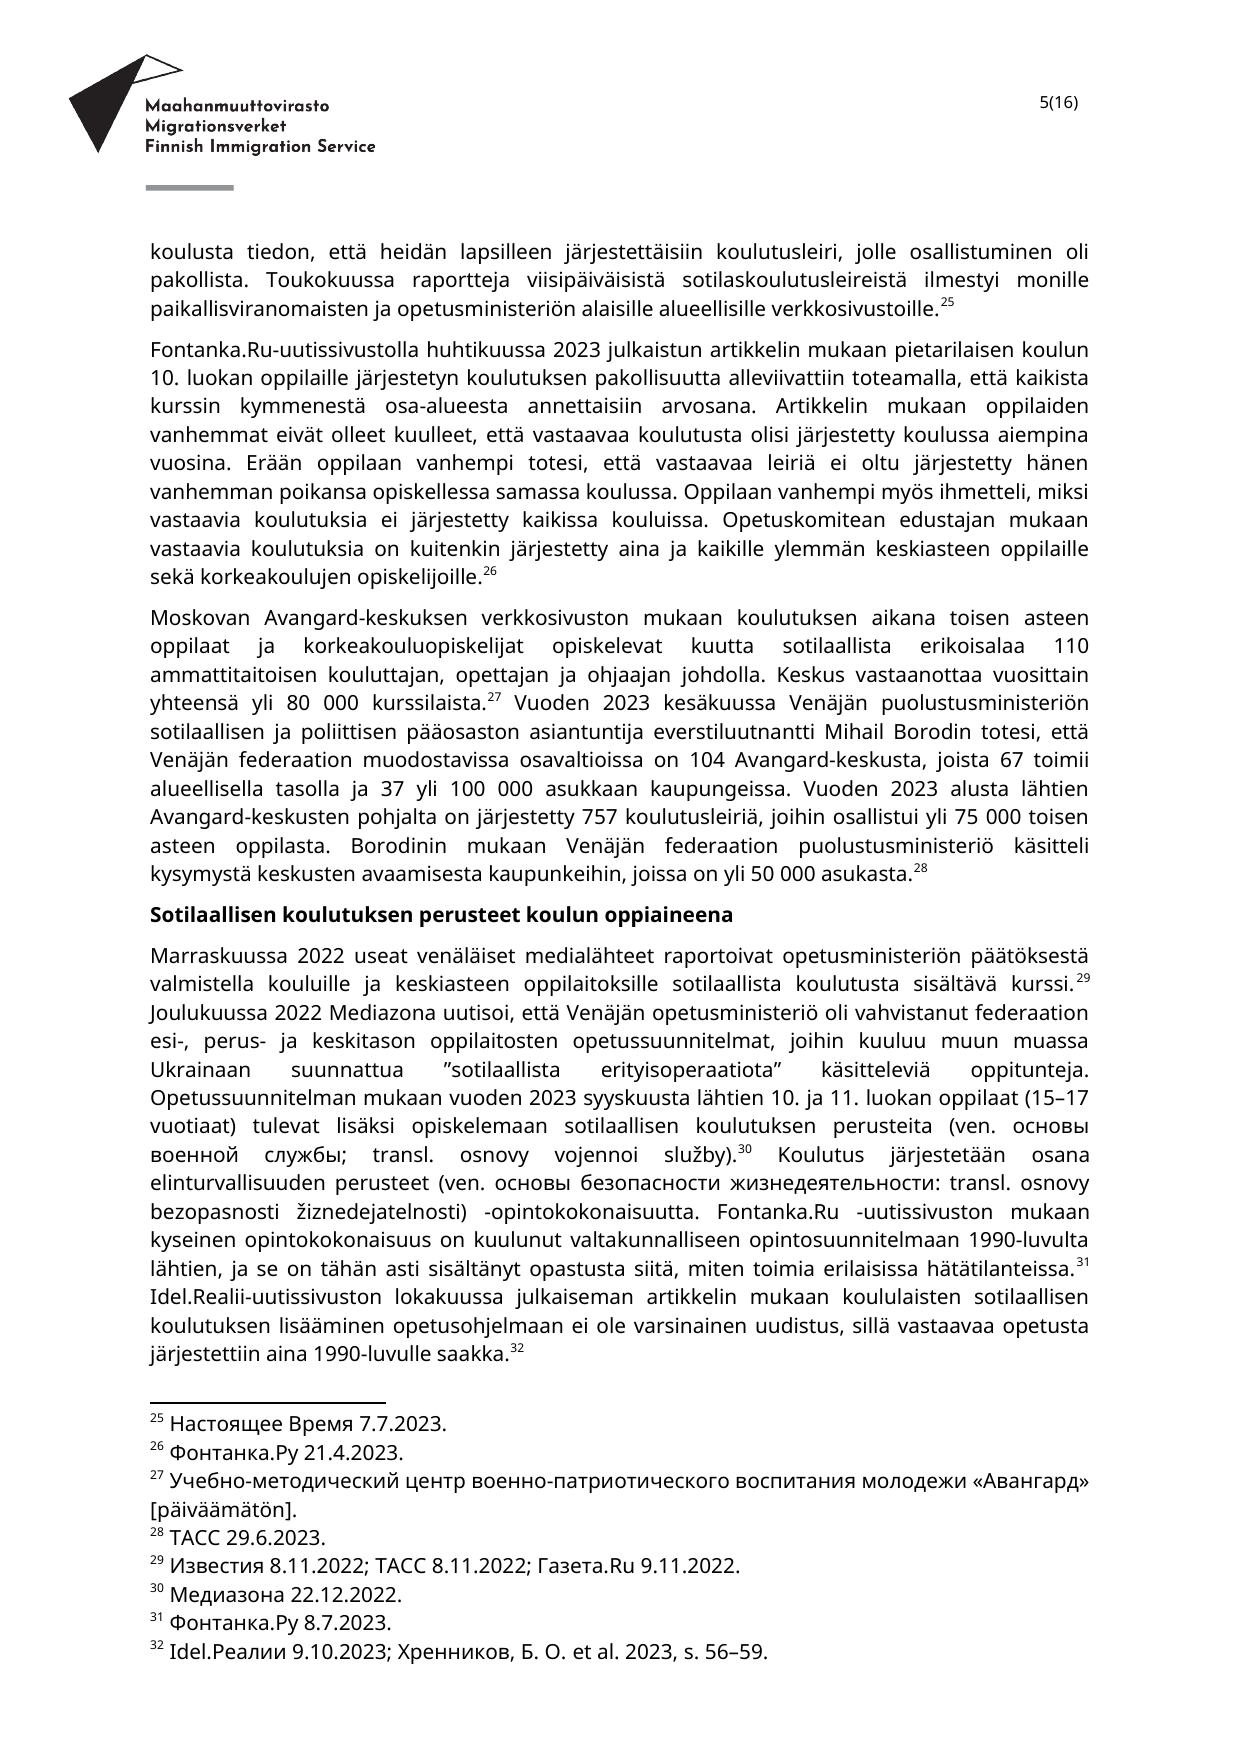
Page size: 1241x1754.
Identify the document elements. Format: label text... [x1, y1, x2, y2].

text Moskovan Avangard-keskuksen verkkosivuston mukaan koulutuksen aikana toisen asteen oppilaat ja korkeakouluopiskelijat opiskelevat kuutta sotilaallista erikoisalaa 110 ammattitaitoisen kouluttajan, opettajan ja ohjaajan johdolla. Keskus vastaanottaa vuosittain yhteensä yli 80 000 kurssilaista. Vuoden 2023 kesäkuussa Venäjän puolustusministeriön sotilaallisen ja poliittisen pääosaston asiantuntija everstiluutnantti Mihail Borodin totesi, että Venäjän federaation muodostavissa osavaltioissa on 104 Avangard-keskusta, joista 67 toimii alueellisella tasolla ja 37 yli 100 000 asukkaan kaupungeissa. Vuoden 2023 alusta lähtien Avangard-keskusten pohjalta on järjestetty 757 koulutusleiriä, joihin osallistui yli 75 000 toisen asteen oppilasta. Borodinin mukaan Venäjän federaation puolustusministeriö käsitteli kysymystä keskusten avaamisesta kaupunkeihin, joissa on yli 50 000 asukasta. [150, 603, 1090, 888]
text Fontanka.Ru-uutissivustolla huhtikuussa 2023 julkaistun artikkelin mukaan pietarilaisen koulun 10. luokan oppilaille järjestetyn koulutuksen pakollisuutta alleviivattiin toteamalla, että kaikista kurssin kymmenestä osa-alueesta annettaisiin arvosana. Artikkelin mukaan oppilaiden vanhemmat eivät olleet kuulleet, että vastaavaa koulutusta olisi järjestetty koulussa aiempina vuosina. Erään oppilaan vanhempi totesi, että vastaavaa leiriä ei oltu järjestetty hänen vanhemman poikansa opiskellessa samassa koulussa. Oppilaan vanhempi myös ihmetteli, miksi vastaavia koulutuksia ei järjestetty kaikissa kouluissa. Opetuskomitean edustajan mukaan vastaavia koulutuksia on kuitenkin järjestetty aina ja kaikille ylemmän keskiasteen oppilaille sekä korkeakoulujen opiskelijoille. [150, 335, 1090, 591]
text Sotilaallisen koulutuksen perusteet koulun oppiaineena [150, 900, 1090, 928]
picture [68, 54, 376, 191]
text Marraskuussa 2022 useat venäläiset medialähteet raportoivat opetusministeriön päätöksestä valmistella kouluille ja keskiasteen oppilaitoksille sotilaallista koulutusta sisältävä kurssi. Joulukuussa 2022 Mediazona uutisoi, että Venäjän opetusministeriö oli vahvistanut federaation esi-, perus- ja keskitason oppilaitosten opetussuunnitelmat, joihin kuuluu muun muassa Ukrainaan suunnattua ”sotilaallista erityisoperaatiota” käsitteleviä oppitunteja. Opetussuunnitelman mukaan vuoden 2023 syyskuusta lähtien 10. ja 11. luokan oppilaat (15–17 vuotiaat) tulevat lisäksi opiskelemaan sotilaallisen koulutuksen perusteita (ven. основы военной службы; transl. osnovy vojennoi služby). Koulutus järjestetään osana elinturvallisuuden perusteet (ven. oсновы безопасности жизнедеятельности: transl. osnovy bezopasnosti žiznedejatelnosti) -opintokokonaisuutta. Fontanka.Ru -uutissivuston mukaan kyseinen opintokokonaisuus on kuulunut valtakunnalliseen opintosuunnitelmaan 1990-luvulta lähtien, ja se on tähän asti sisältänyt opastusta siitä, miten toimia erilaisissa hätätilanteissa. Idel.Realii-uutissivuston lokakuussa julkaiseman artikkelin mukaan koululaisten sotilaallisen koulutuksen lisääminen opetusohjelmaan ei ole varsinainen uudistus, sillä vastaavaa opetusta järjestettiin aina 1990-luvulle saakka. [150, 941, 1090, 1368]
